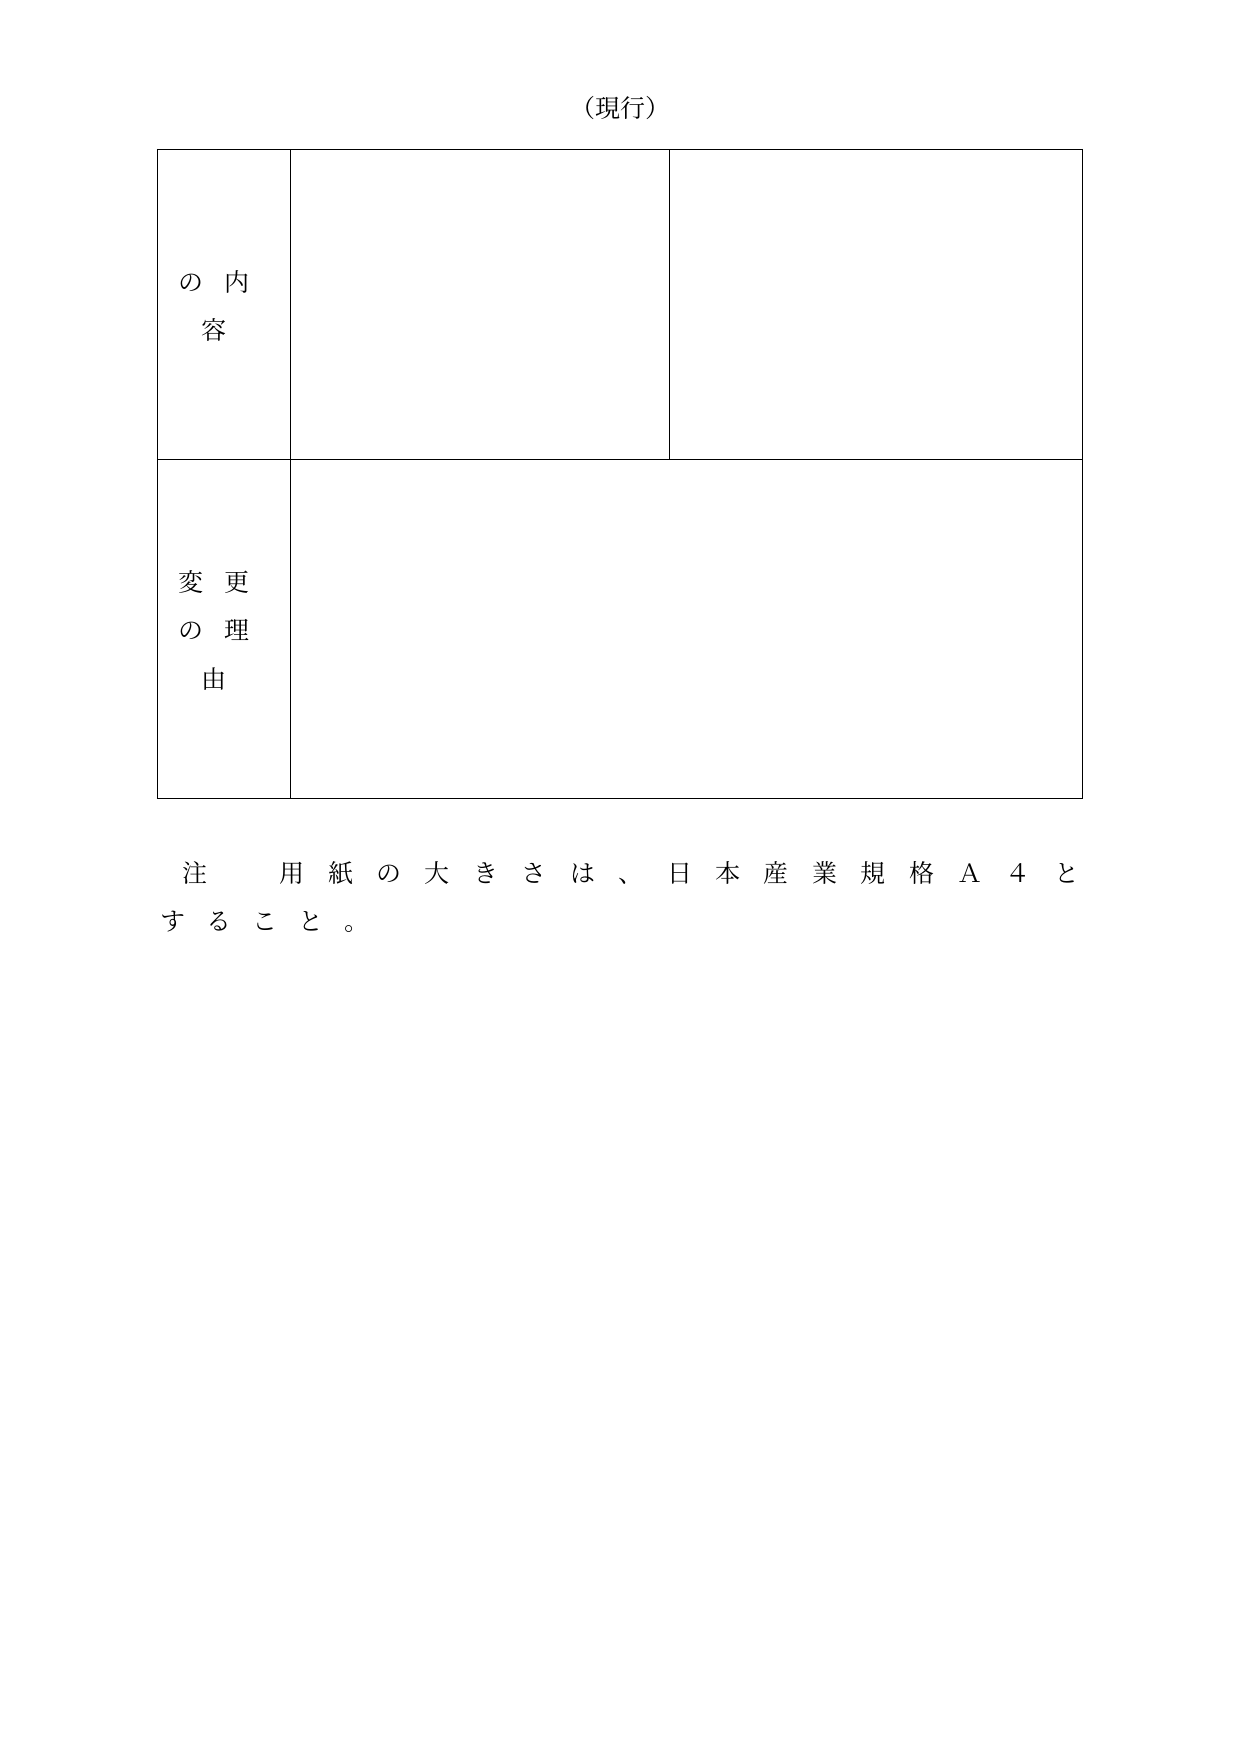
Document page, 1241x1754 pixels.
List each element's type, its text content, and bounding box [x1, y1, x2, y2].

table_cell 変更の理由 [158, 460, 290, 797]
table_cell [670, 150, 1082, 459]
table_header 変更の内容 [158, 150, 290, 459]
table_cell [291, 150, 669, 459]
text 注 用紙の大きさは、日本産業規格Ａ４とすること。 [143, 847, 1101, 944]
table_cell [291, 460, 1082, 797]
